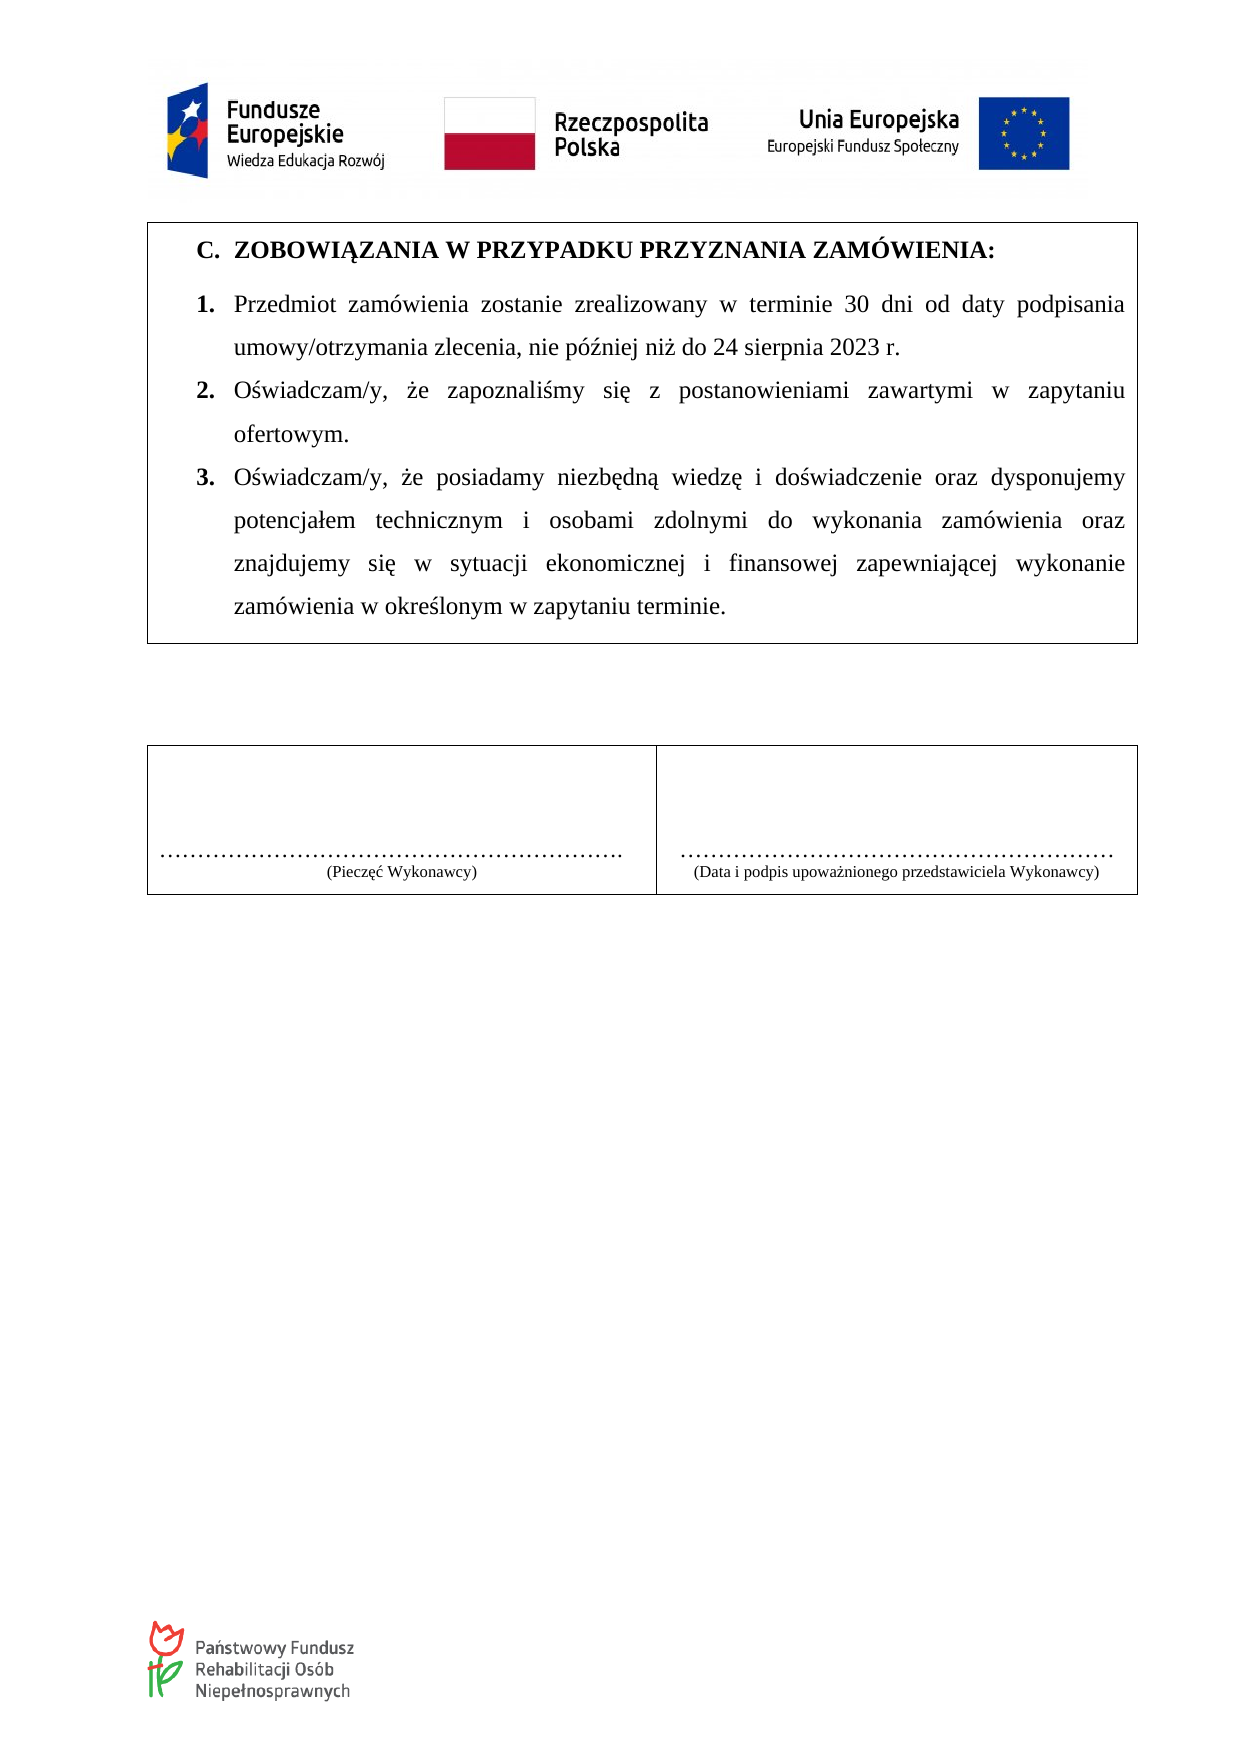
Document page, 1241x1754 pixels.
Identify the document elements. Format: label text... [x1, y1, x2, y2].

table_header ………………………………………………… (Data i podpis upoważnionego przedstawiciela Wykonawcy) [657, 746, 1137, 894]
table_header ZOBOWIĄZANIA W PRZYPADKU PRZYZNANIA ZAMÓWIENIA: Przedmiot zamówienia zostanie zrealizowany w terminie 30 dni od daty podpisania umowy/otrzymania zlecenia, nie później niż do 24 sierpnia 2023 r. Oświadczam/y, że zapoznaliśmy się z postanowieniami zawartymi w zapytaniu ofertowym. Oświadczam/y, że posiadamy niezbędną wiedzę i doświadczenie oraz dysponujemy potencjałem technicznym i osobami zdolnymi do wykonania zamówienia oraz znajdujemy się w sytuacji ekonomicznej i finansowej zapewniającej wykonanie zamówienia w określonym w zapytaniu terminie. [148, 223, 1137, 634]
table_cell [148, 634, 1137, 643]
picture [147, 59, 1089, 203]
table_header ……………………………………………………. (Pieczęć Wykonawcy) [148, 746, 656, 894]
picture [147, 1609, 354, 1710]
